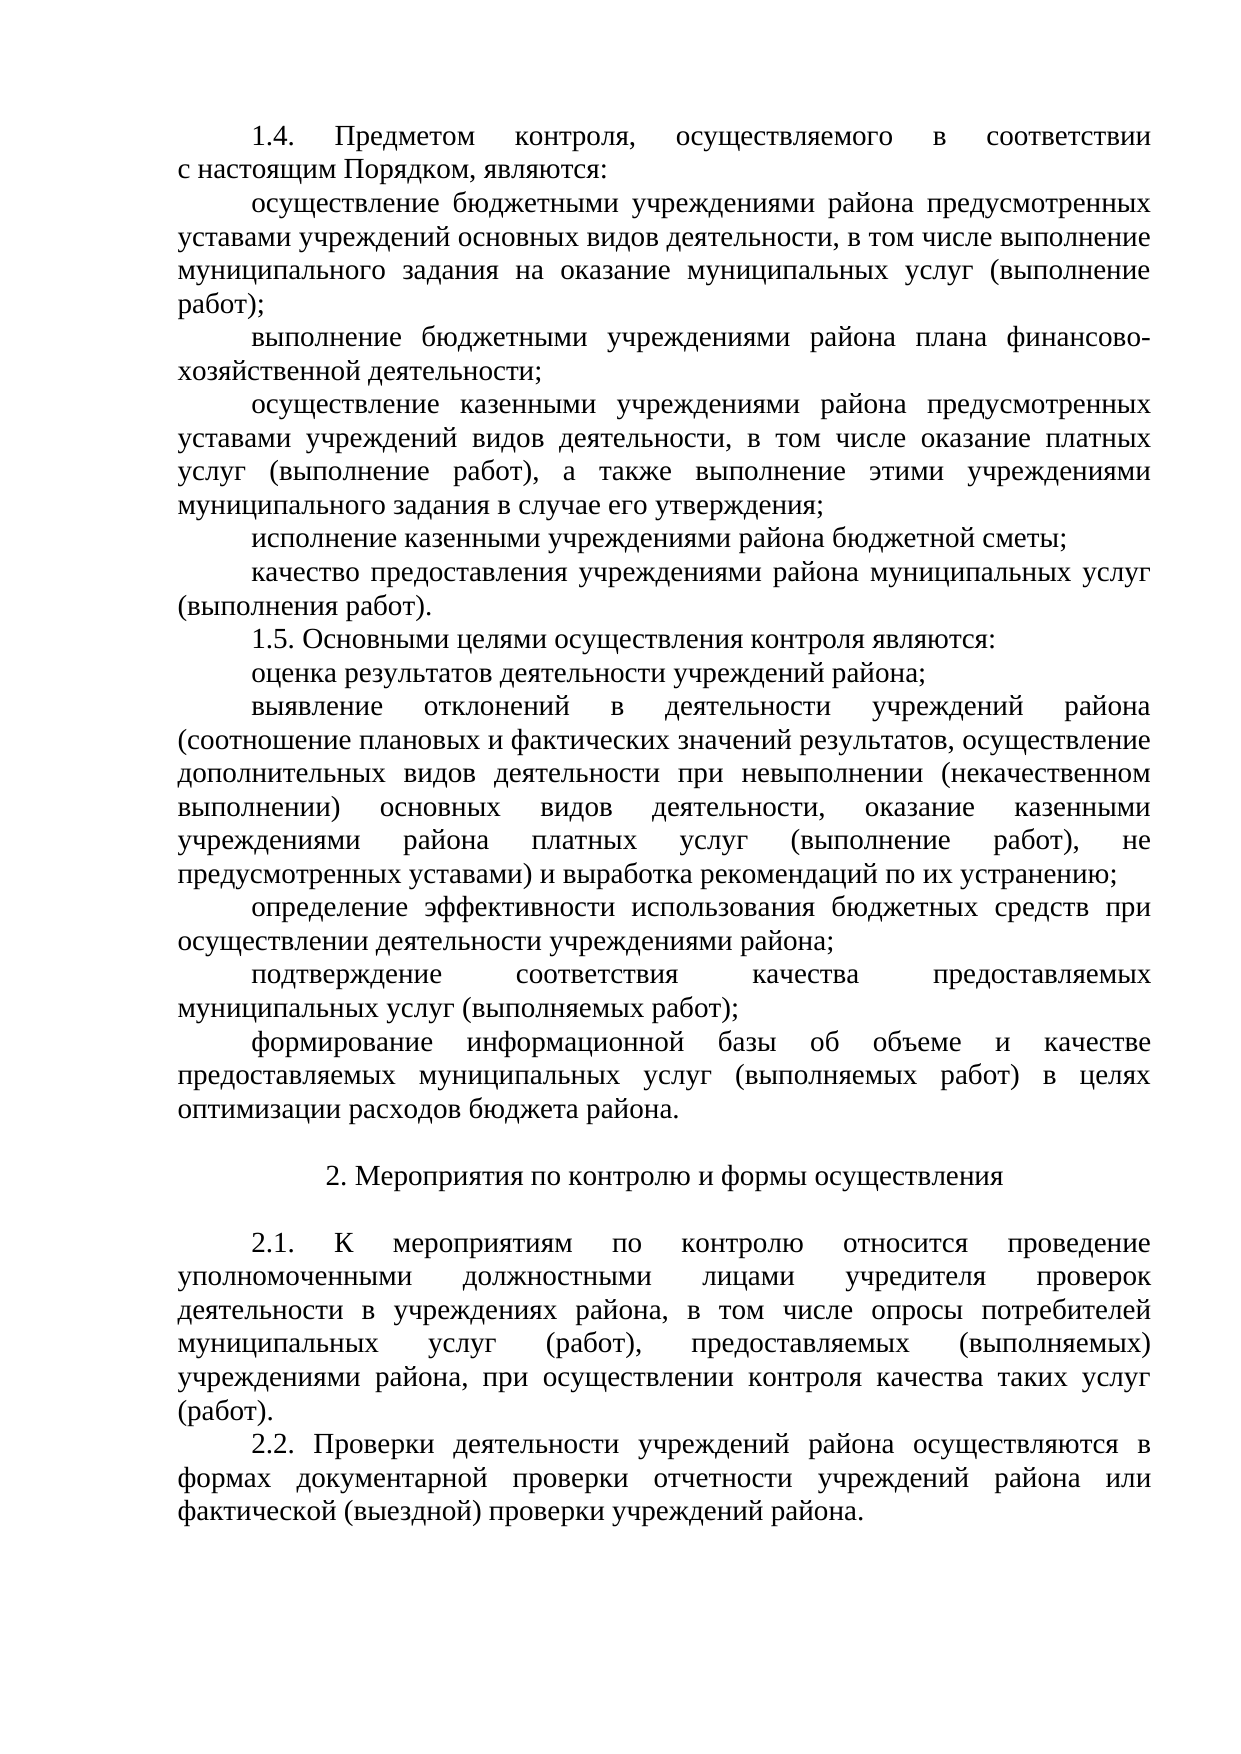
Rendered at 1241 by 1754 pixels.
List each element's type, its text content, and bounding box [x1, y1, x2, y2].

text формирование информационной базы об объеме и качестве предоставляемых муниципальных услуг (выполняемых работ) в целях оптимизации расходов бюджета района. [177, 1024, 1152, 1124]
text 1.4. Предметом контроля, осуществляемого в соответствии с настоящим Порядком, являются: [177, 118, 1152, 185]
text 1.5. Основными целями осуществления контроля являются: [177, 621, 1152, 655]
text выполнение бюджетными учреждениями района плана финансово-хозяйственной деятельности; [177, 319, 1152, 386]
text выявление отклонений в деятельности учреждений района (соотношение плановых и фактических значений результатов, осуществление дополнительных видов деятельности при невыполнении (некачественном выполнении) основных видов деятельности, оказание казенными учреждениями района платных услуг (выполнение работ), не предусмотренных уставами) и выработка рекомендаций по их устранению; [177, 688, 1152, 889]
text определение эффективности использования бюджетных средств при осуществлении деятельности учреждениями района; [177, 889, 1152, 957]
text осуществление казенными учреждениями района предусмотренных уставами учреждений видов деятельности, в том числе оказание платных услуг (выполнение работ), а также выполнение этими учреждениями муниципального задания в случае его утверждения; [177, 386, 1152, 521]
text 2.2. Проверки деятельности учреждений района осуществляются в формах документарной проверки отчетности учреждений района или фактической (выездной) проверки учреждений района. [177, 1426, 1152, 1527]
text 2. Мероприятия по контролю и формы осуществления [177, 1158, 1152, 1191]
text оценка результатов деятельности учреждений района; [177, 655, 1152, 688]
text осуществление бюджетными учреждениями района предусмотренных уставами учреждений основных видов деятельности, в том числе выполнение муниципального задания на оказание муниципальных услуг (выполнение работ); [177, 185, 1152, 319]
text 2.1. К мероприятиям по контролю относится проведение уполномоченными должностными лицами учредителя проверок деятельности в учреждениях района, в том числе опросы потребителей муниципальных услуг (работ), предоставляемых (выполняемых) учреждениями района, при осуществлении контроля качества таких услуг (работ). [177, 1225, 1152, 1426]
text подтверждение соответствия качества предоставляемых муниципальных услуг (выполняемых работ); [177, 957, 1152, 1024]
text качество предоставления учреждениями района муниципальных услуг (выполнения работ). [177, 554, 1152, 621]
text исполнение казенными учреждениями района бюджетной сметы; [177, 521, 1152, 554]
